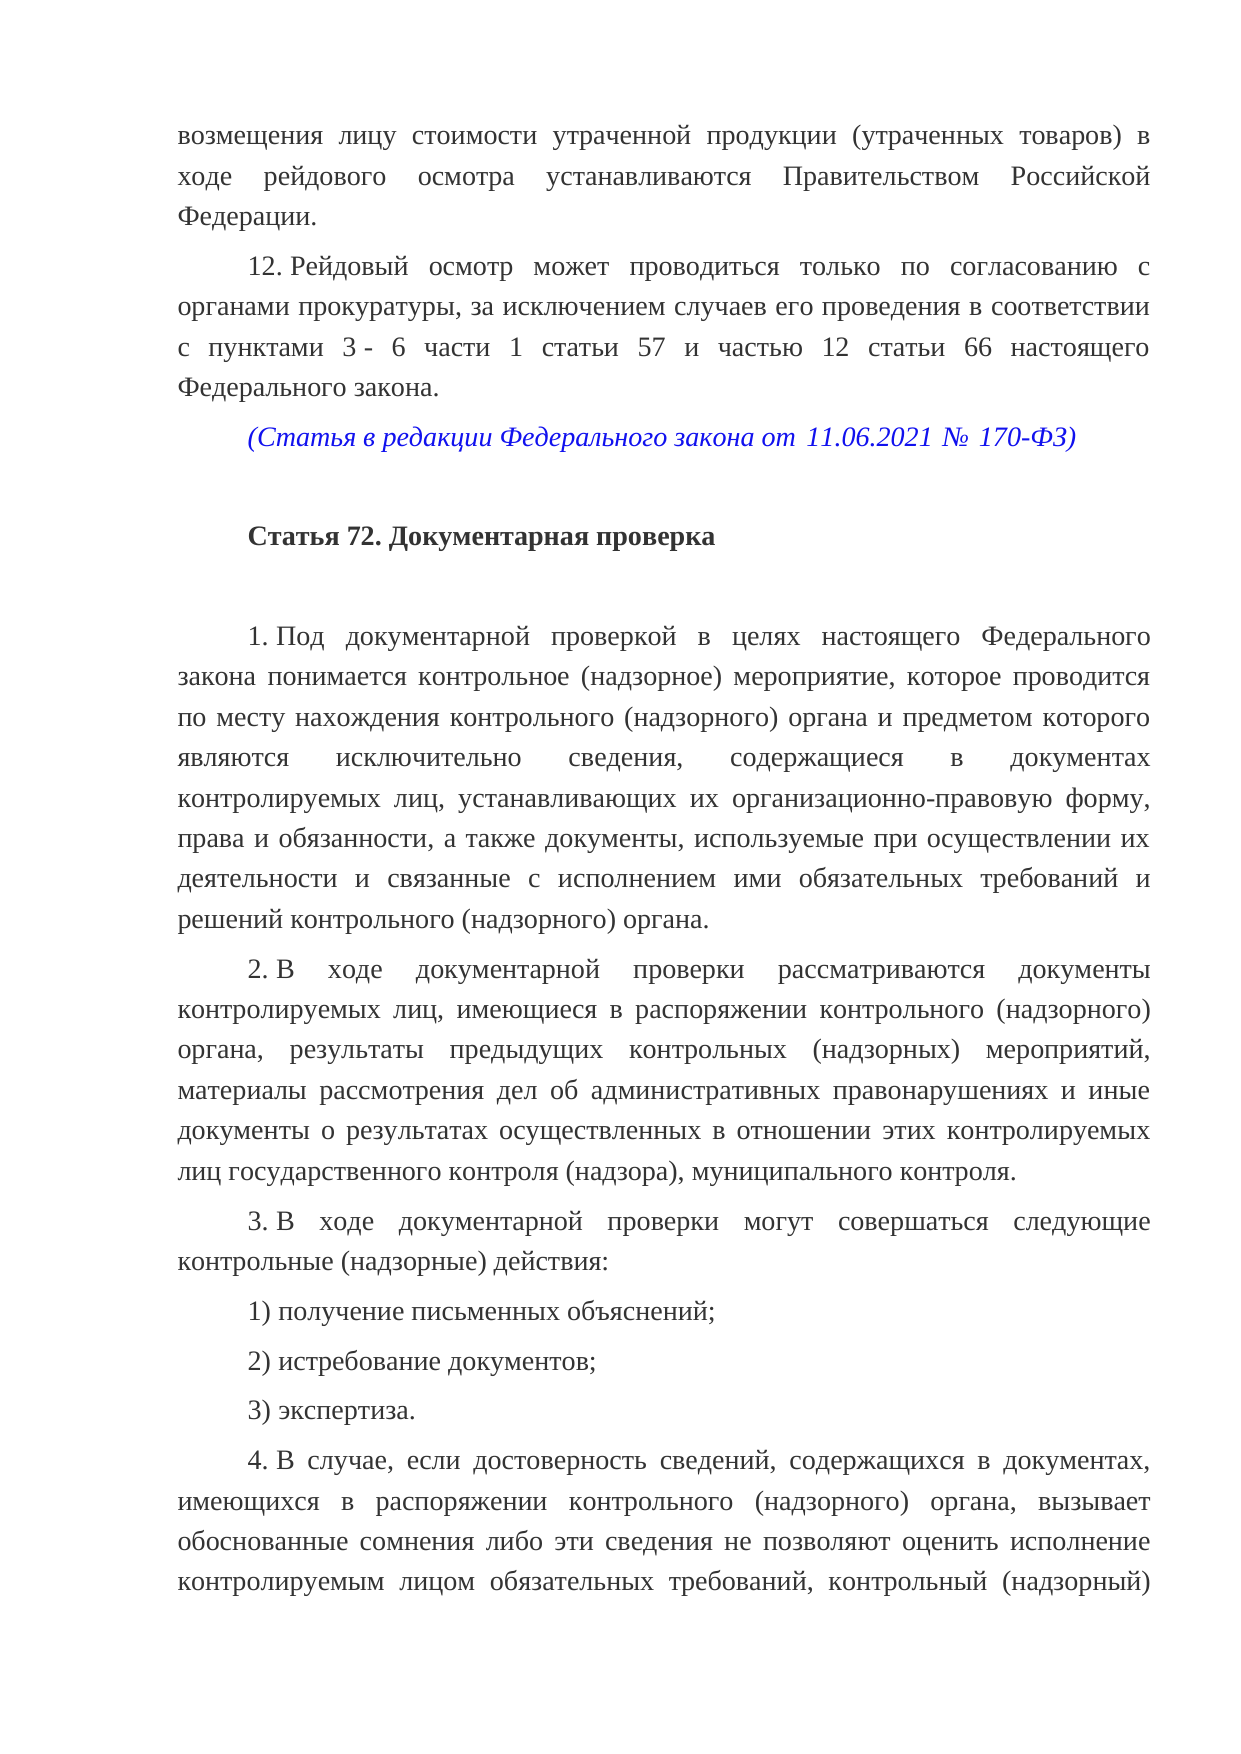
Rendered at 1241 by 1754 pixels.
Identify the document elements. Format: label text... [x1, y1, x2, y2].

text 2) истребование документов; [177, 1343, 1152, 1376]
text (Статья в редакции Федерального закона от 11.06.2021 № 170-ФЗ) [177, 420, 1152, 452]
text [177, 118, 1152, 231]
text 12. Рейдовый осмотр может проводиться только по согласованию с органами прокуратуры, за исключением случаев его проведения в соответствии с пунктами 3 - 6 части 1 статьи 57 и частью 12 статьи 66 настоящего Федерального закона. [177, 249, 1152, 402]
text 1. Под документарной проверкой в целях настоящего Федерального закона понимается контрольное (надзорное) мероприятие, которое проводится по месту нахождения контрольного (надзорного) органа и предметом которого являются исключительно сведения, содержащиеся в документах контролируемых лиц, устанавливающих их организационно-правовую форму, права и обязанности, а также документы, используемые при осуществлении их деятельности и связанные с исполнением ими обязательных требований и решений контрольного (надзорного) органа. [177, 619, 1152, 934]
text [177, 1443, 1152, 1597]
text 1) получение письменных объяснений; [177, 1294, 1152, 1326]
text Статья 72. Документарная проверка [247, 519, 1152, 552]
text 3) экспертиза. [177, 1393, 1152, 1426]
text 2. В ходе документарной проверки рассматриваются документы контролируемых лиц, имеющиеся в распоряжении контрольного (надзорного) органа, результаты предыдущих контрольных (надзорных) мероприятий, материалы рассмотрения дел об административных правонарушениях и иные документы о результатах осуществленных в отношении этих контролируемых лиц государственного контроля (надзора), муниципального контроля. [177, 952, 1152, 1186]
text 3. В ходе документарной проверки могут совершаться следующие контрольные (надзорные) действия: [177, 1203, 1152, 1276]
